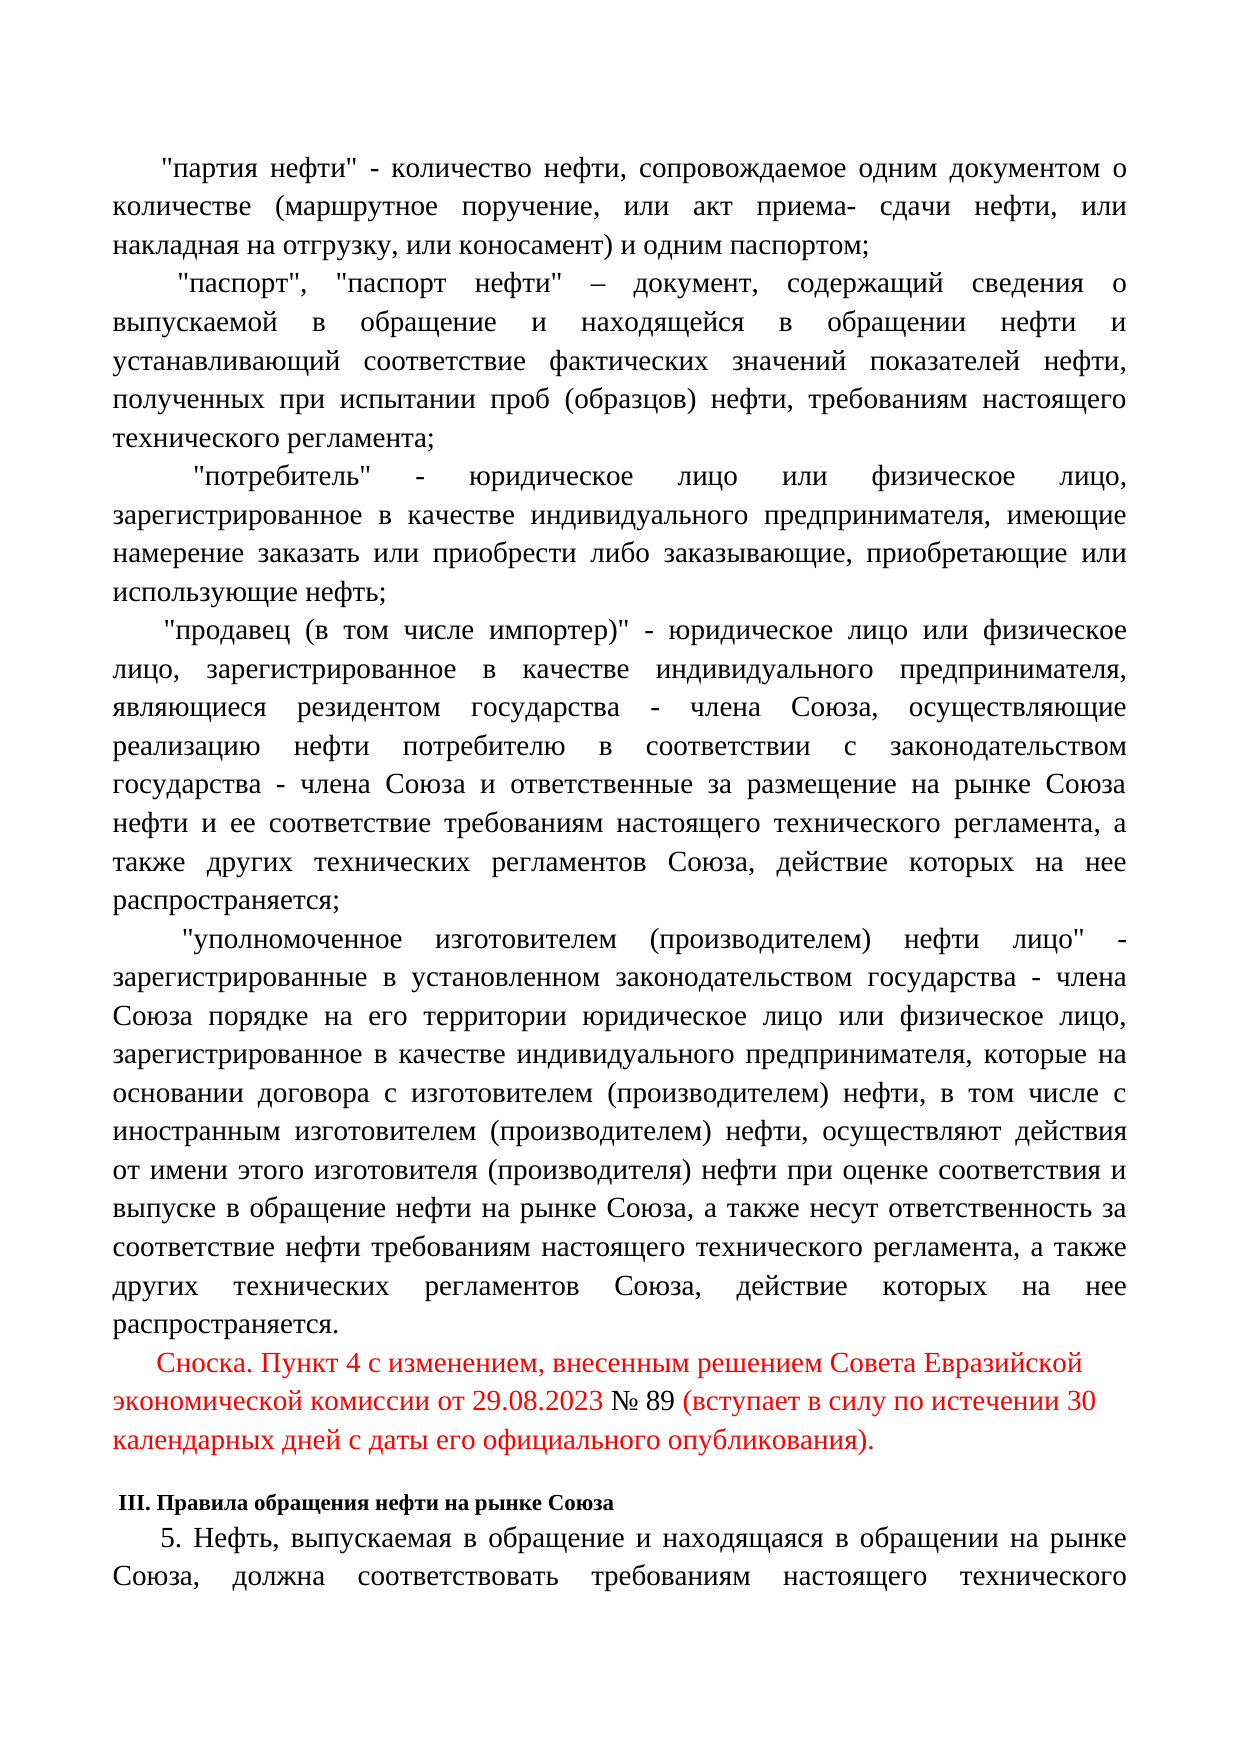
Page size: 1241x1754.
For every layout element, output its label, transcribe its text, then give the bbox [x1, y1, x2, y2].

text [112, 1520, 1128, 1592]
text "продавец (в том числе импортер)" - юридическое лицо или физическое лицо, зарегистрированное в качестве индивидуального предпринимателя, являющиеся резидентом государства - члена Союза, осуществляющие реализацию нефти потребителю в соответствии с законодательством государства - члена Союза и ответственные за размещение на рынке Союза нефти и ее соответствие требованиям настоящего технического регламента, а также других технических регламентов Союза, действие которых на нее распространяется; [112, 612, 1128, 916]
text "партия нефти" - количество нефти, сопровождаемое одним документом о количестве (маршрутное поручение, или акт приема- сдачи нефти, или накладная на отгрузку, или коносамент) и одним паспортом; [112, 150, 1128, 261]
text "потребитель" - юридическое лицо или физическое лицо, зарегистрированное в качестве индивидуального предпринимателя, имеющие намерение заказать или приобрести либо заказывающие, приобретающие или использующие нефть; [112, 458, 1128, 607]
text "паспорт", "паспорт нефти" – документ, содержащий сведения о выпускаемой в обращение и находящейся в обращении нефти и устанавливающий соответствие фактических значений показателей нефти, полученных при испытании проб (образцов) нефти, требованиям настоящего технического регламента; [112, 266, 1128, 453]
text "уполномоченное изготовителем (производителем) нефти лицо" - зарегистрированные в установленном законодательством государства - члена Союза порядке на его территории юридическое лицо или физическое лицо, зарегистрированное в качестве индивидуального предпринимателя, которые на основании договора с изготовителем (производителем) нефти, в том числе с иностранным изготовителем (производителем) нефти, осуществляют действия от имени этого изготовителя (производителя) нефти при оценке соответствия и выпуске в обращение нефти на рынке Союза, а также несут ответственность за соответствие нефти требованиям настоящего технического регламента, а также других технических регламентов Союза, действие которых на нее распространяется. [112, 921, 1128, 1340]
text Сноска. Пункт 4 с изменением, внесенным решением Совета Евразийской экономической комиссии от 29.08.2023 № 89 (вступает в силу по истечении 30 календарных дней с даты его официального опубликования). [112, 1345, 1128, 1486]
text III. Правила обращения нефти на рынке Союза [112, 1489, 1128, 1516]
